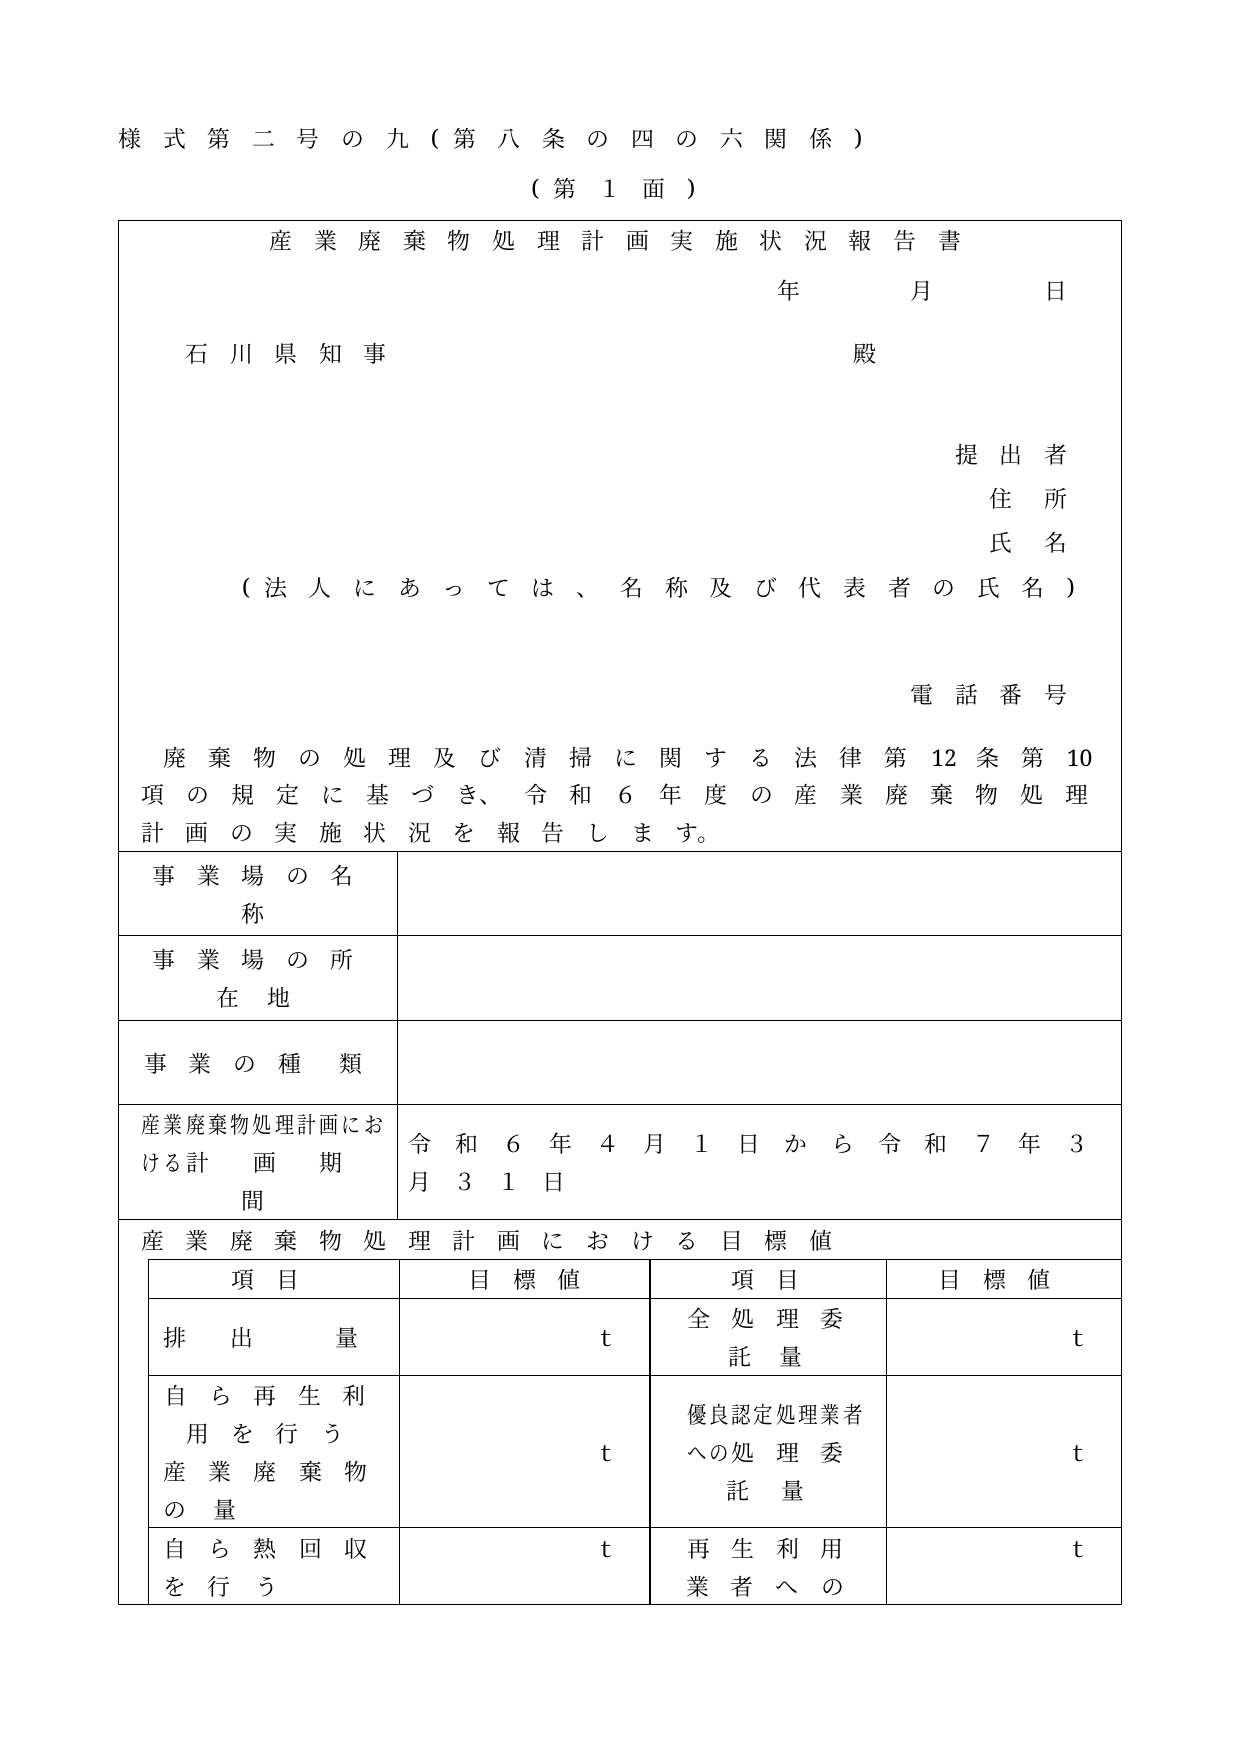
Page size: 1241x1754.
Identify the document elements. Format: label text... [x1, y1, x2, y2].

table_cell 産業廃棄物処理計画における計画期間 [119, 1105, 397, 1219]
table_cell ｔ [887, 1376, 1121, 1527]
table_cell 自ら再生利用を行う 産業廃棄物の量 [149, 1376, 399, 1527]
text (第１面) [118, 169, 1122, 207]
table_cell 事業場の名称 [119, 852, 397, 935]
table_cell [398, 852, 1121, 935]
table_cell [119, 1259, 148, 1604]
table_cell 項目 [651, 1260, 886, 1298]
table_cell 令和６年４月１日から令和７年３月３１日 [398, 1105, 1121, 1219]
table_cell 目標値 [400, 1260, 649, 1298]
table_cell 事業の種類 [119, 1021, 397, 1104]
table_cell ｔ [887, 1528, 1121, 1604]
table_cell 排出量 [149, 1299, 399, 1374]
table_cell ｔ [887, 1299, 1121, 1374]
table_cell 自ら熱回収を行う 産業廃棄物の量 [149, 1528, 399, 1604]
table_cell ｔ [400, 1528, 649, 1604]
table_cell 優良認定処理業者への処理委託量 [651, 1376, 886, 1527]
table_cell 事業場の所在地 [119, 936, 397, 1020]
table_cell 産業廃棄物処理計画における目標値 [119, 1220, 1121, 1259]
table_cell ｔ [400, 1299, 649, 1374]
table_cell 項目 [149, 1260, 399, 1298]
table_cell 再生利用業者への 処理委託量 [651, 1528, 886, 1604]
table_header 産業廃棄物処理計画実施状況報告書 年 月 日 石川県知事 殿 提出者 住所 氏名 (法人にあっては、名称及び代表者の氏名) 電話番号 廃棄物の処理及び清掃に関する法律第12条第10項の規定に基づき、令和６年度の産業廃棄物処理計画の実施状況を報告します。 [119, 221, 1121, 851]
table_cell 全処理委託量 [651, 1299, 886, 1374]
text 様式第二号の九(第八条の四の六関係) [118, 119, 1122, 157]
table_cell 目標値 [887, 1260, 1121, 1298]
table_cell [398, 1021, 1121, 1104]
table_cell [398, 936, 1121, 1020]
table_cell ｔ [400, 1376, 649, 1527]
